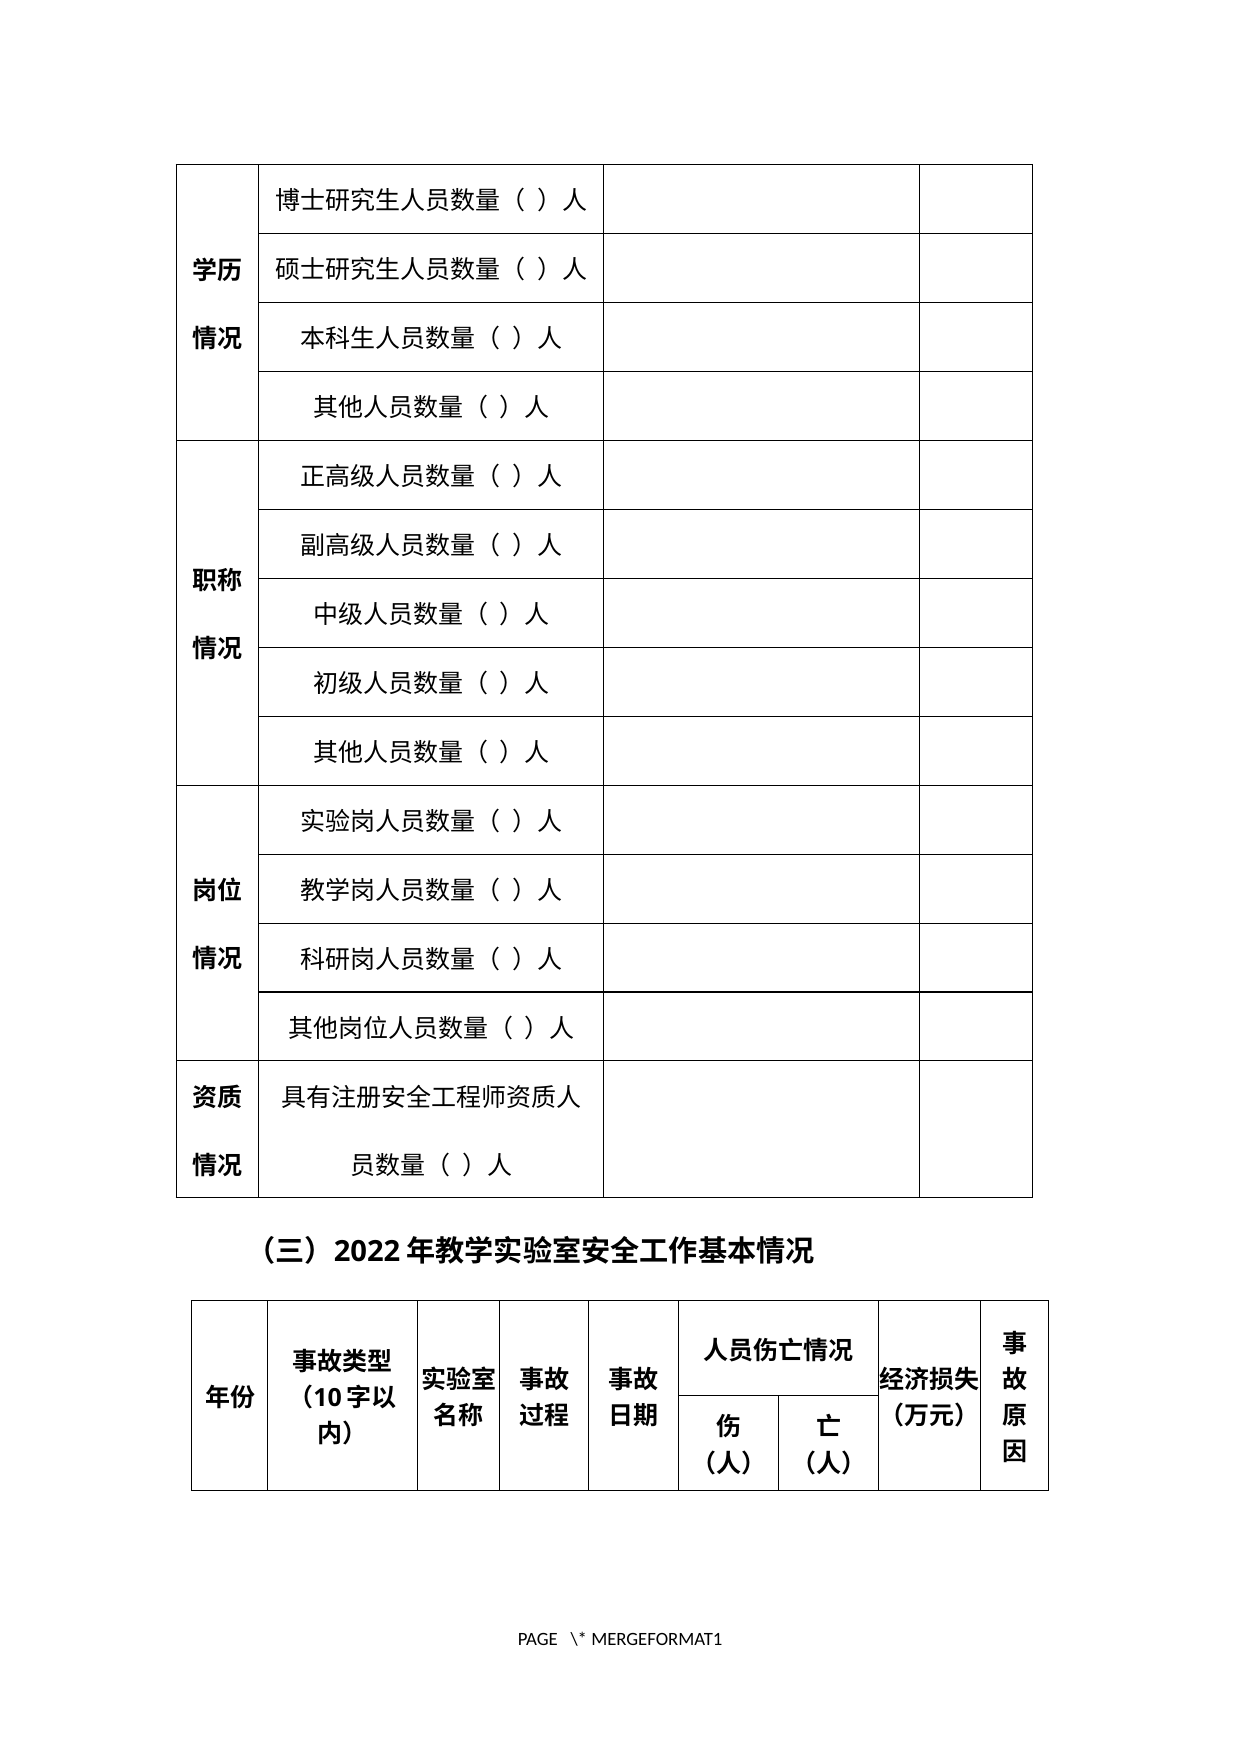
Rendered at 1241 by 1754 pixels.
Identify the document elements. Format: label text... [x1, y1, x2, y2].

table_cell 教学岗人员数量（ ）人 [259, 855, 603, 922]
table_header 事故类型 （10字以内） [268, 1301, 417, 1490]
table_cell 正高级人员数量（ ）人 [259, 441, 603, 509]
table_cell [920, 579, 1032, 647]
table_header 事故 过程 [500, 1301, 588, 1490]
table_cell 具有注册安全工程师资质人员数量（ ）人 [259, 1061, 603, 1197]
table_cell 硕士研究生人员数量（ ）人 [259, 234, 603, 302]
table_cell 伤（人） [679, 1396, 778, 1490]
table_cell 实验岗人员数量（ ）人 [259, 786, 603, 853]
table_cell [604, 993, 919, 1060]
table_cell 其他人员数量（ ）人 [259, 717, 603, 784]
table_cell 中级人员数量（ ）人 [259, 579, 603, 647]
table_header 经济损失（万元） [879, 1301, 980, 1490]
table_cell [920, 510, 1032, 578]
table_cell [604, 717, 919, 784]
table_cell [920, 165, 1032, 233]
table_cell [920, 372, 1032, 440]
table_cell [604, 165, 919, 233]
table_cell 资质情况 [177, 1061, 258, 1197]
table_cell [604, 855, 919, 922]
table_cell [920, 303, 1032, 371]
table_cell 岗位情况 [177, 786, 258, 1060]
table_header 实验室名称 [418, 1301, 499, 1490]
table_cell 其他岗位人员数量（ ）人 [259, 993, 603, 1060]
table_cell [920, 924, 1032, 991]
table_cell [604, 924, 919, 991]
table_cell [920, 855, 1032, 922]
table_cell [604, 786, 919, 853]
table_header 事故日期 [589, 1301, 678, 1490]
table_cell [604, 372, 919, 440]
table_header 人员伤亡情况 [679, 1301, 878, 1395]
table_cell [920, 441, 1032, 509]
table_cell 本科生人员数量（ ）人 [259, 303, 603, 371]
table_cell 学历情况 [177, 165, 258, 440]
table_cell 博士研究生人员数量（ ）人 [259, 165, 603, 233]
table_cell [920, 648, 1032, 716]
table_cell 科研岗人员数量（ ）人 [259, 924, 603, 991]
table_cell [604, 1061, 919, 1197]
table_cell 其他人员数量（ ）人 [259, 372, 603, 440]
table_cell [920, 786, 1032, 853]
table_cell [604, 510, 919, 578]
table_cell [604, 234, 919, 302]
table_header 年份 [192, 1301, 267, 1490]
table_cell 副高级人员数量（ ）人 [259, 510, 603, 578]
table_cell [604, 441, 919, 509]
text （三）2022年教学实验室安全工作基本情况 [187, 1215, 1053, 1283]
table_header 事故原因 [981, 1301, 1048, 1490]
table_cell [920, 993, 1032, 1060]
table_cell 职称情况 [177, 441, 258, 784]
table_cell [920, 717, 1032, 784]
table_cell 初级人员数量（ ）人 [259, 648, 603, 716]
table_cell [604, 303, 919, 371]
table_cell [920, 1061, 1032, 1197]
table_cell [604, 579, 919, 647]
table_cell 亡（人） [779, 1396, 878, 1490]
table_cell [604, 648, 919, 716]
table_cell [920, 234, 1032, 302]
